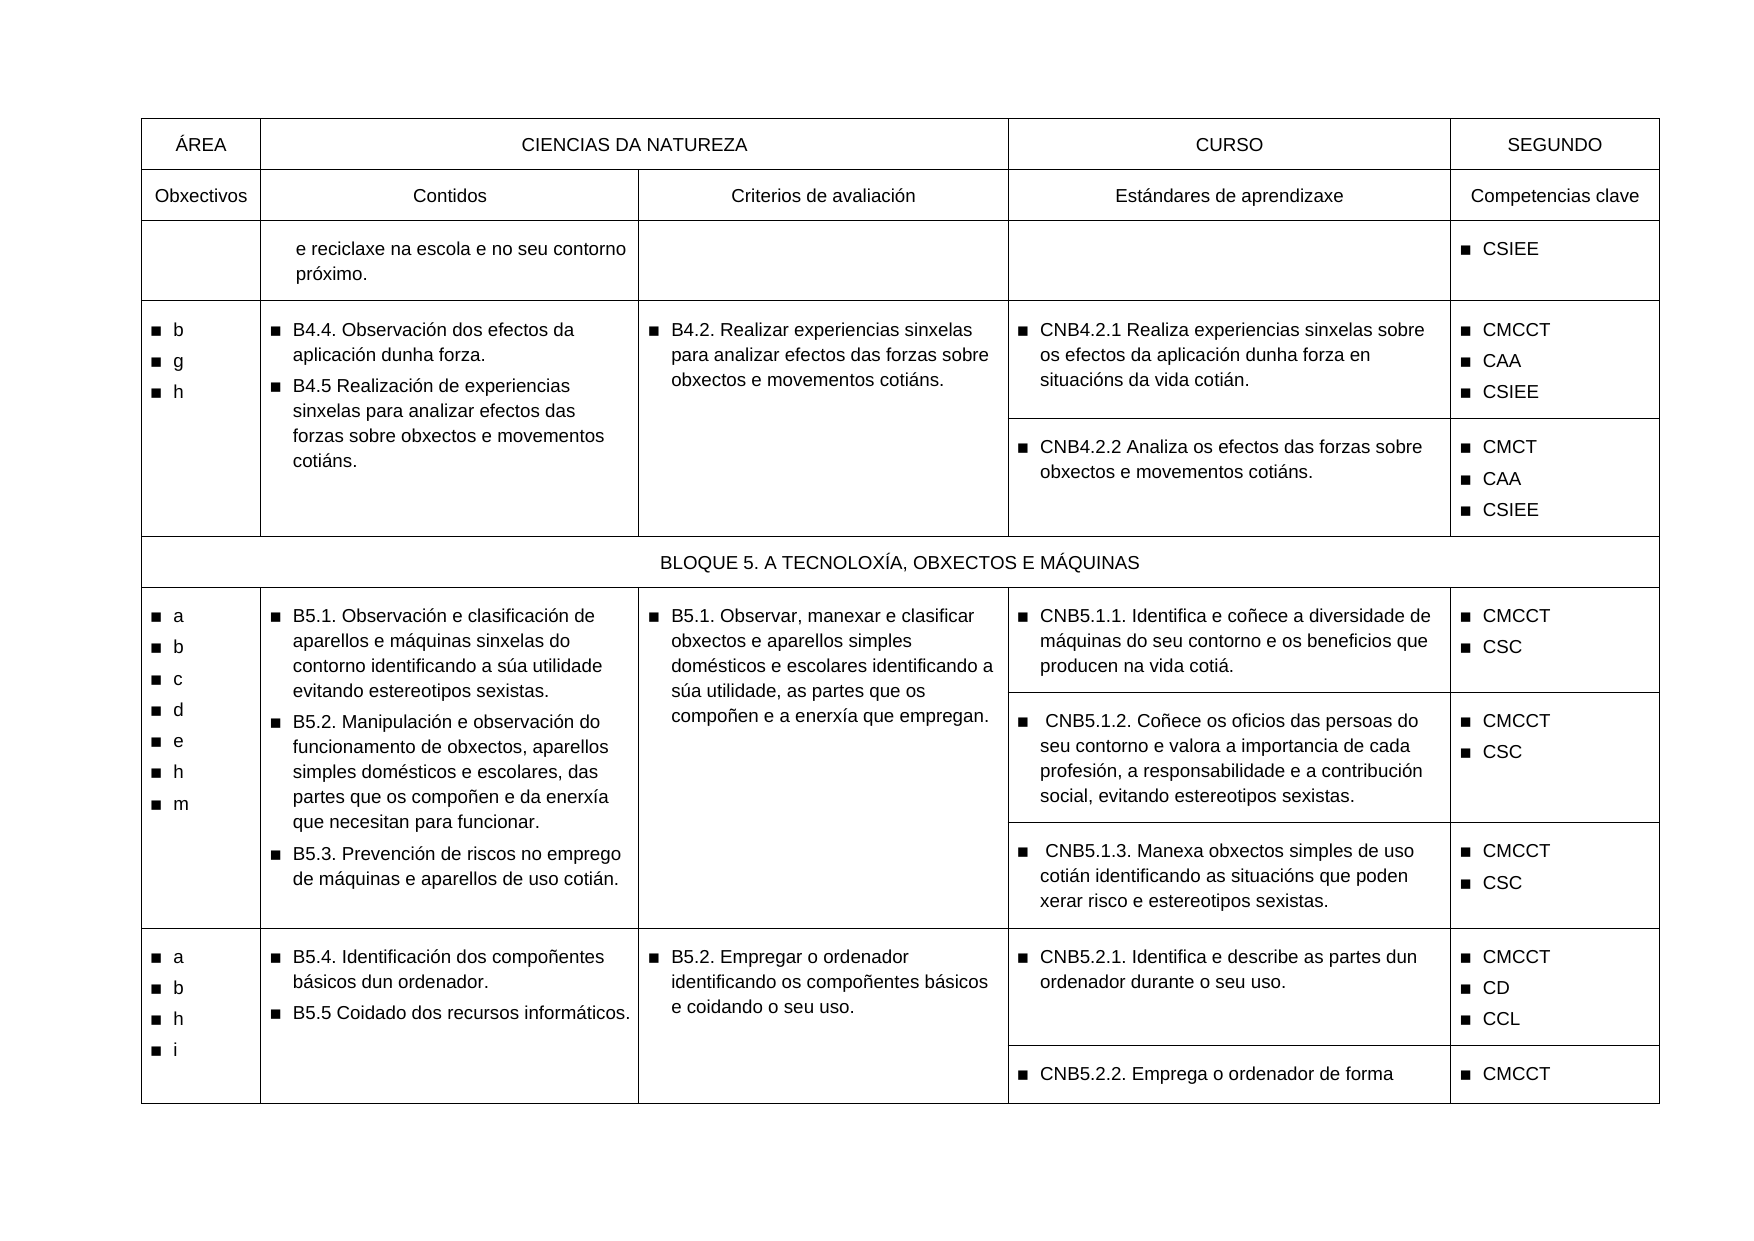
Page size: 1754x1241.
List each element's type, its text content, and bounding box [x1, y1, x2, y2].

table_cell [1009, 1046, 1450, 1102]
table_cell Criterios de avaliación [639, 170, 1008, 220]
table_cell CMCCT CAA CSIEE [1451, 301, 1659, 418]
table_cell B5.1. Observación e clasificación de aparellos e máquinas sinxelas do contorno identificando a súa utilidade evitando estereotipos sexistas. B5.2. Manipulación e observación do funcionamento de obxectos, aparellos simples domésticos e escolares, das partes que os compoñen e da enerxía que necesitan para funcionar. B5.3. Prevención de riscos no emprego de máquinas e aparellos de uso cotián. [261, 588, 638, 927]
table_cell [1009, 221, 1450, 300]
table_cell BLOQUE 5. A TECNOLOXÍA, OBXECTOS E MÁQUINAS [142, 537, 1659, 587]
table_cell Estándares de aprendizaxe [1009, 170, 1450, 220]
table_cell B4.4. Observación dos efectos da aplicación dunha forza. B4.5 Realización de experiencias sinxelas para analizar efectos das forzas sobre obxectos e movementos cotiáns. [261, 301, 638, 536]
table_header CIENCIAS DA NATUREZA [261, 119, 1008, 169]
table_cell b g h [142, 301, 260, 536]
table_cell CMCCT CD CCL [1451, 929, 1659, 1045]
table_cell CMCT CAA CSIEE [1451, 419, 1659, 536]
table_cell CNB5.1.1. Identifica e coñece a diversidade de máquinas do seu contorno e os beneficios que producen na vida cotiá. [1009, 588, 1450, 692]
table_header SEGUNDO [1451, 119, 1659, 169]
table_cell CNB4.2.1 Realiza experiencias sinxelas sobre os efectos da aplicación dunha forza en situacións da vida cotián. [1009, 301, 1450, 418]
table_cell Competencias clave [1451, 170, 1659, 220]
table_cell B5.4. Identificación dos compoñentes básicos dun ordenador. B5.5 Coidado dos recursos informáticos. [261, 929, 638, 1102]
table_cell B5.2. Empregar o ordenador identificando os compoñentes básicos e coidando o seu uso. [639, 929, 1008, 1102]
table_cell CMCCT CD [1451, 1046, 1659, 1102]
table_cell Obxectivos [142, 170, 260, 220]
table_cell a b c d e h m [142, 588, 260, 927]
table_cell CNB5.1.3. Manexa obxectos simples de uso cotián identificando as situacións que poden xerar risco e estereotipos sexistas. [1009, 823, 1450, 927]
table_cell CMCT CSC CSIEE [1451, 221, 1659, 300]
table_cell CMCCT CSC [1451, 823, 1659, 927]
table_cell a b h i [142, 929, 260, 1102]
table_cell B5.1. Observar, manexar e clasificar obxectos e aparellos simples domésticos e escolares identificando a súa utilidade, as partes que os compoñen e a enerxía que empregan. [639, 588, 1008, 927]
table_cell CNB5.1.2. Coñece os oficios das persoas do seu contorno e valora a importancia de cada profesión, a responsabilidade e a contribución social, evitando estereotipos sexistas. [1009, 693, 1450, 822]
table_cell Contidos [261, 170, 638, 220]
table_cell CNB5.2.1. Identifica e describe as partes dun ordenador durante o seu uso. [1009, 929, 1450, 1045]
table_cell CNB4.2.2 Analiza os efectos das forzas sobre obxectos e movementos cotiáns. [1009, 419, 1450, 536]
table_header CURSO [1009, 119, 1450, 169]
table_header ÁREA [142, 119, 260, 169]
table_cell CMCCT CSC [1451, 588, 1659, 692]
table_cell CMCCT CSC [1451, 693, 1659, 822]
table_cell B4.2. Realizar experiencias sinxelas para analizar efectos das forzas sobre obxectos e movementos cotiáns. [639, 301, 1008, 536]
